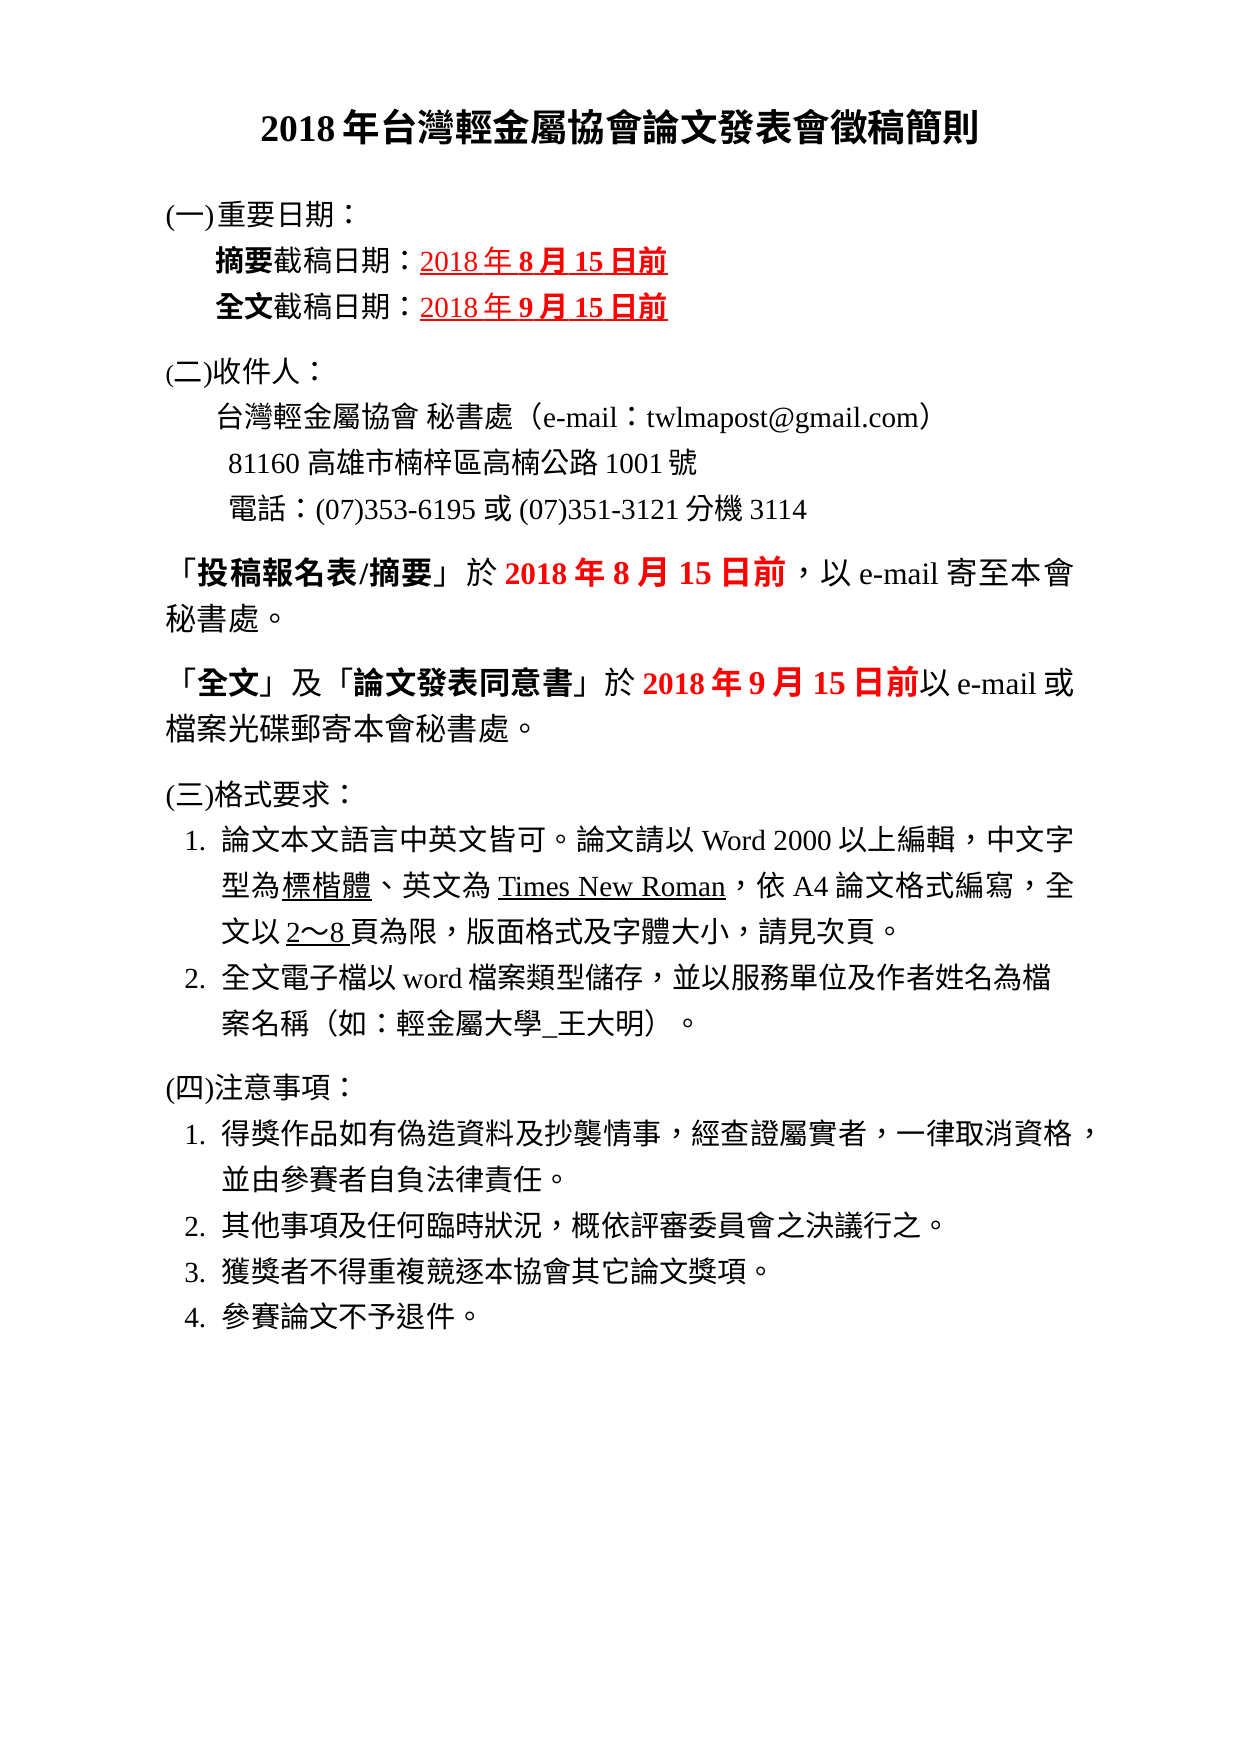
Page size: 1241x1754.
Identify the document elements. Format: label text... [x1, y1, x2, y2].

list 其他事項及任何臨時狀況，概依評審委員會之決議行之。 [184, 1199, 1075, 1245]
text 「投稿報名表/摘要」於2018年8月15日前，以e-mail寄至本會秘書處。 [165, 547, 1075, 639]
list 全文電子檔以word檔案類型儲存，並以服務單位及作者姓名為檔案名稱（如：輕金屬大學_王大明）。 [184, 952, 1075, 1043]
text 電話：(07)353-6195 或 (07)351-3121分機3114 [228, 483, 1075, 529]
text (四)注意事項： [165, 1062, 1075, 1108]
list 參賽論文不予退件。 [184, 1291, 1075, 1337]
text 81160 高雄市楠梓區高楠公路1001號 [228, 437, 1075, 483]
text 台灣輕金屬協會 秘書處（e-mail：twlmapost@gmail.com） [215, 391, 1075, 437]
list 重要日期： [165, 189, 1075, 235]
text (三)格式要求： [165, 768, 1075, 814]
text (二)收件人： [165, 345, 1075, 391]
list 獲獎者不得重複競逐本協會其它論文獎項。 [184, 1245, 1075, 1291]
list 論文本文語言中英文皆可。論文請以Word 2000以上編輯，中文字型為標楷體、英文為Times New Roman，依A4論文格式編寫，全文以2～8頁為限，版面格式及字體大小，請見次頁。 [184, 814, 1075, 952]
list 得獎作品如有偽造資料及抄襲情事，經查證屬實者，一律取消資格，並由參賽者自負法律責任。 [184, 1108, 1075, 1199]
text 全文截稿日期：2018年9月15日前 [215, 281, 1075, 327]
text 「全文」及「論文發表同意書」於2018年9月15日前以e-mail或檔案光碟郵寄本會秘書處。 [165, 658, 1075, 749]
text 摘要截稿日期：2018年8月15日前 [215, 235, 1075, 281]
text 2018年台灣輕金屬協會論文發表會徵稿簡則 [165, 97, 1075, 152]
